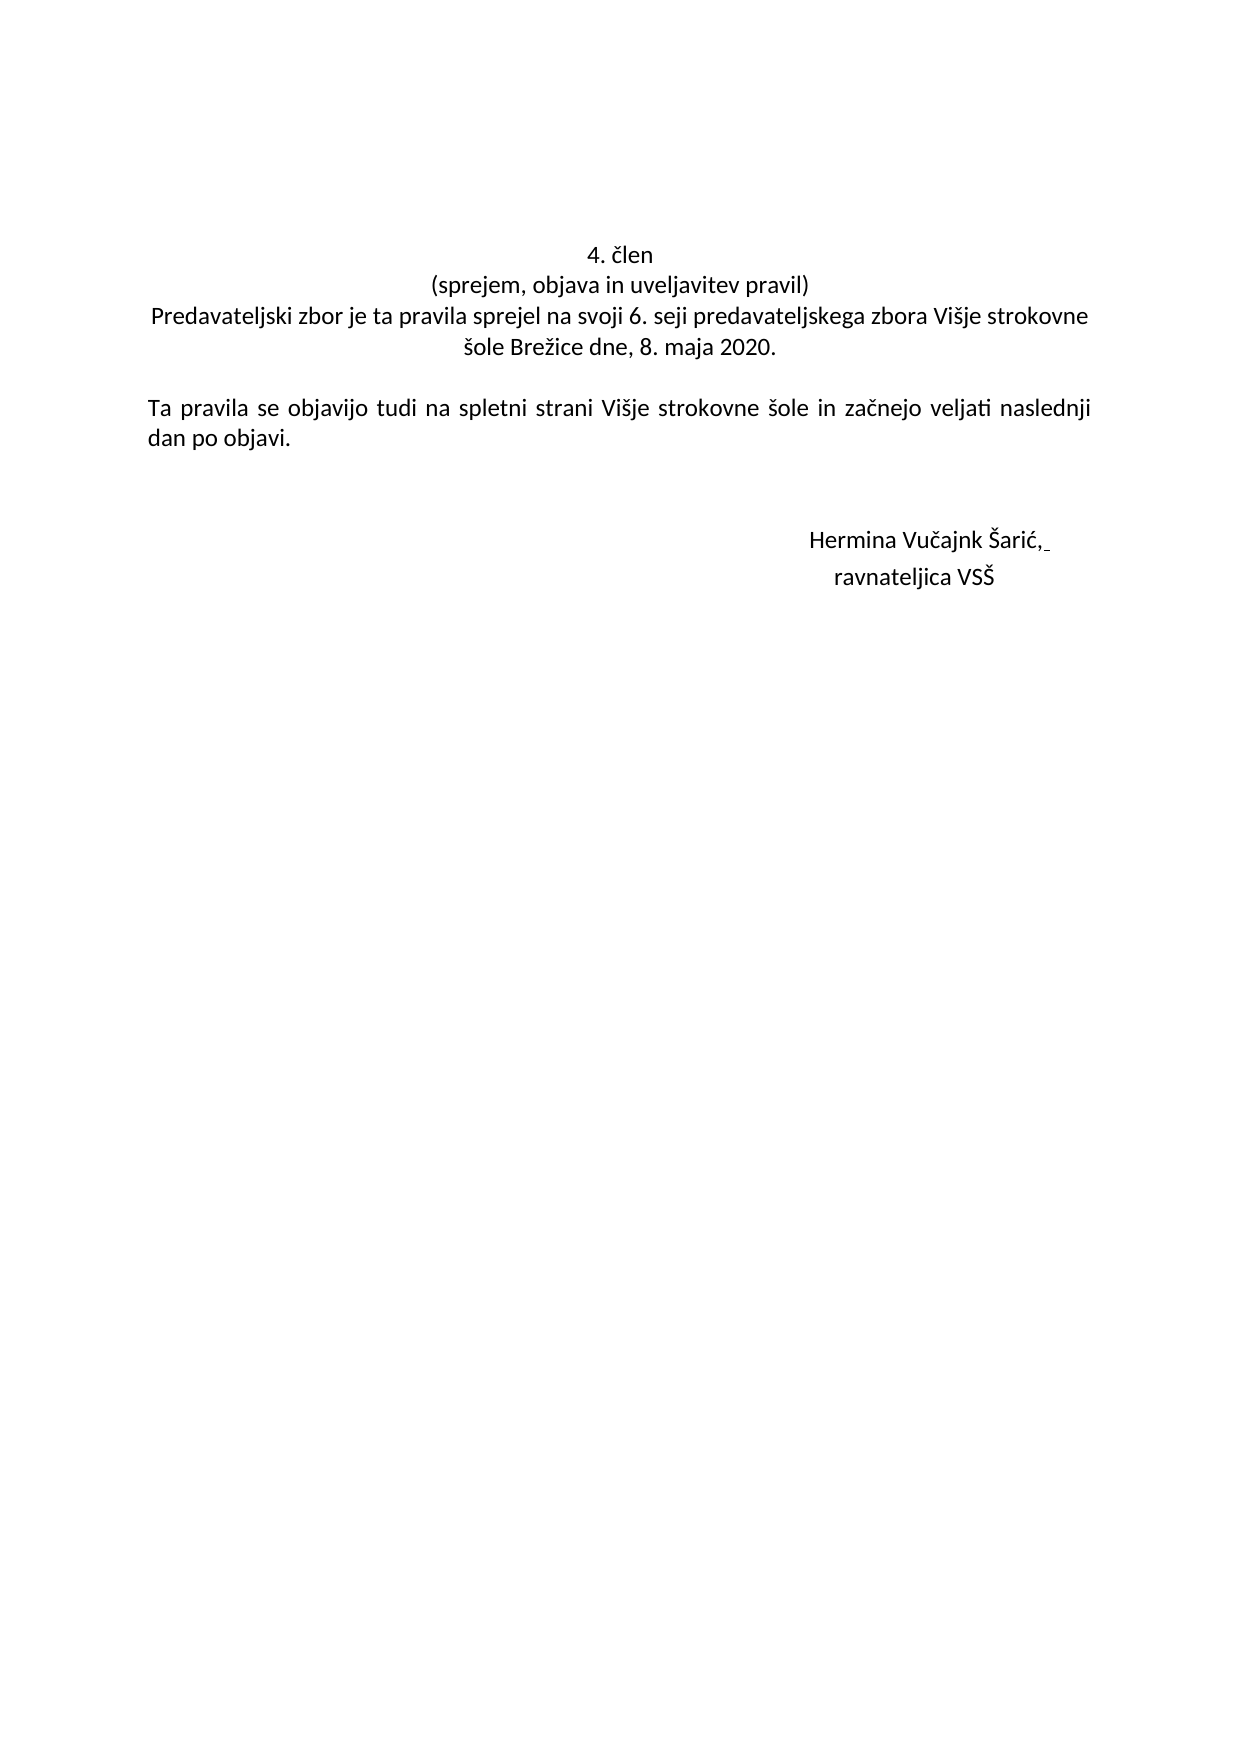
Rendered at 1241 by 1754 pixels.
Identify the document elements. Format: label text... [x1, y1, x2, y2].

text Predavateljski zbor je ta pravila sprejel na svoji 6. seji predavateljskega zbora Višje strokovne šole Brežice dne, 8. maja 2020. [148, 300, 1093, 361]
text Hermina Vučajnk Šarić, [148, 524, 1091, 554]
text ravnateljica VSŠ [148, 561, 1091, 591]
text Ta pravila se objavijo tudi na spletni strani Višje strokovne šole in začnejo veljati naslednji dan po objavi. [148, 392, 1093, 453]
text (sprejem, objava in uveljavitev pravil) [148, 270, 1093, 300]
text 4. člen [148, 239, 1093, 270]
